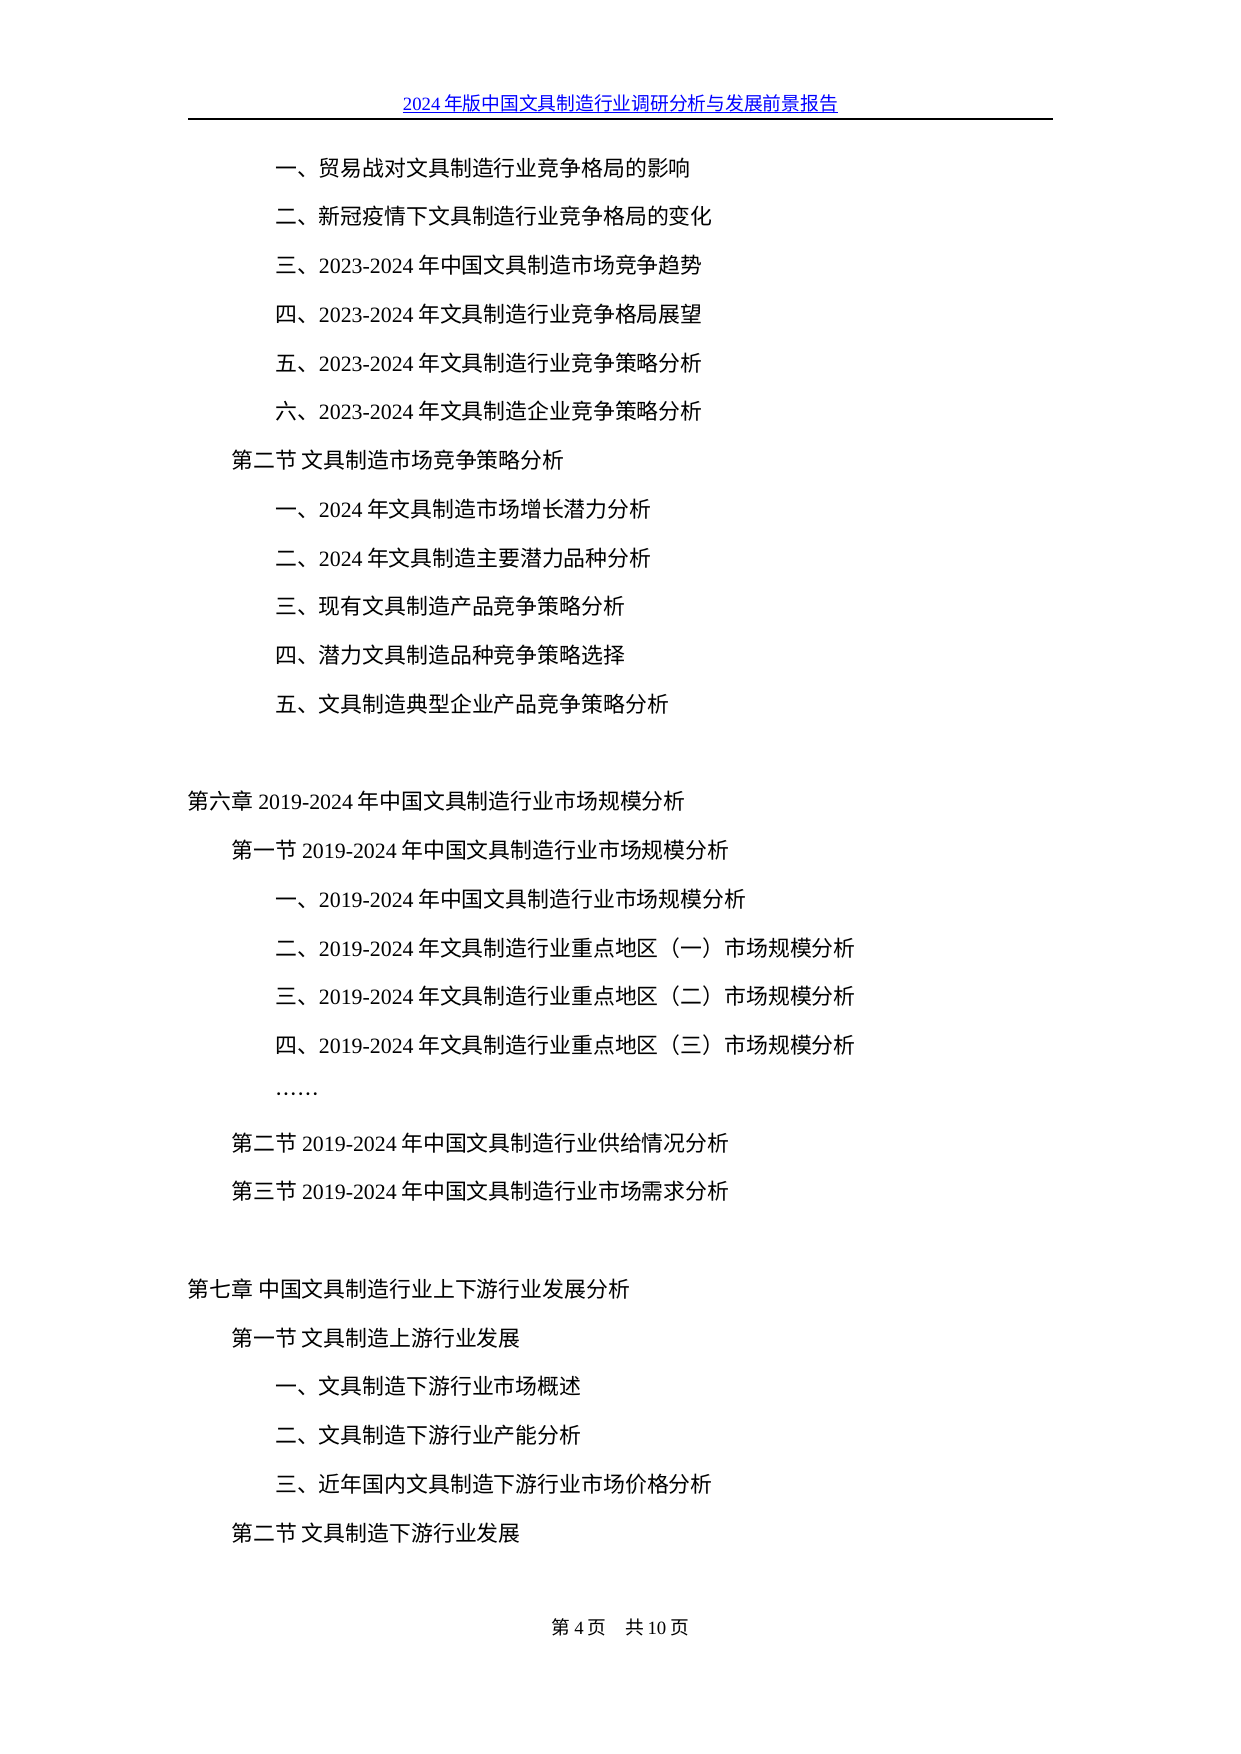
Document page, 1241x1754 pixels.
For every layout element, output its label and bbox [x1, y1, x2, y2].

text [187, 150, 1053, 1548]
